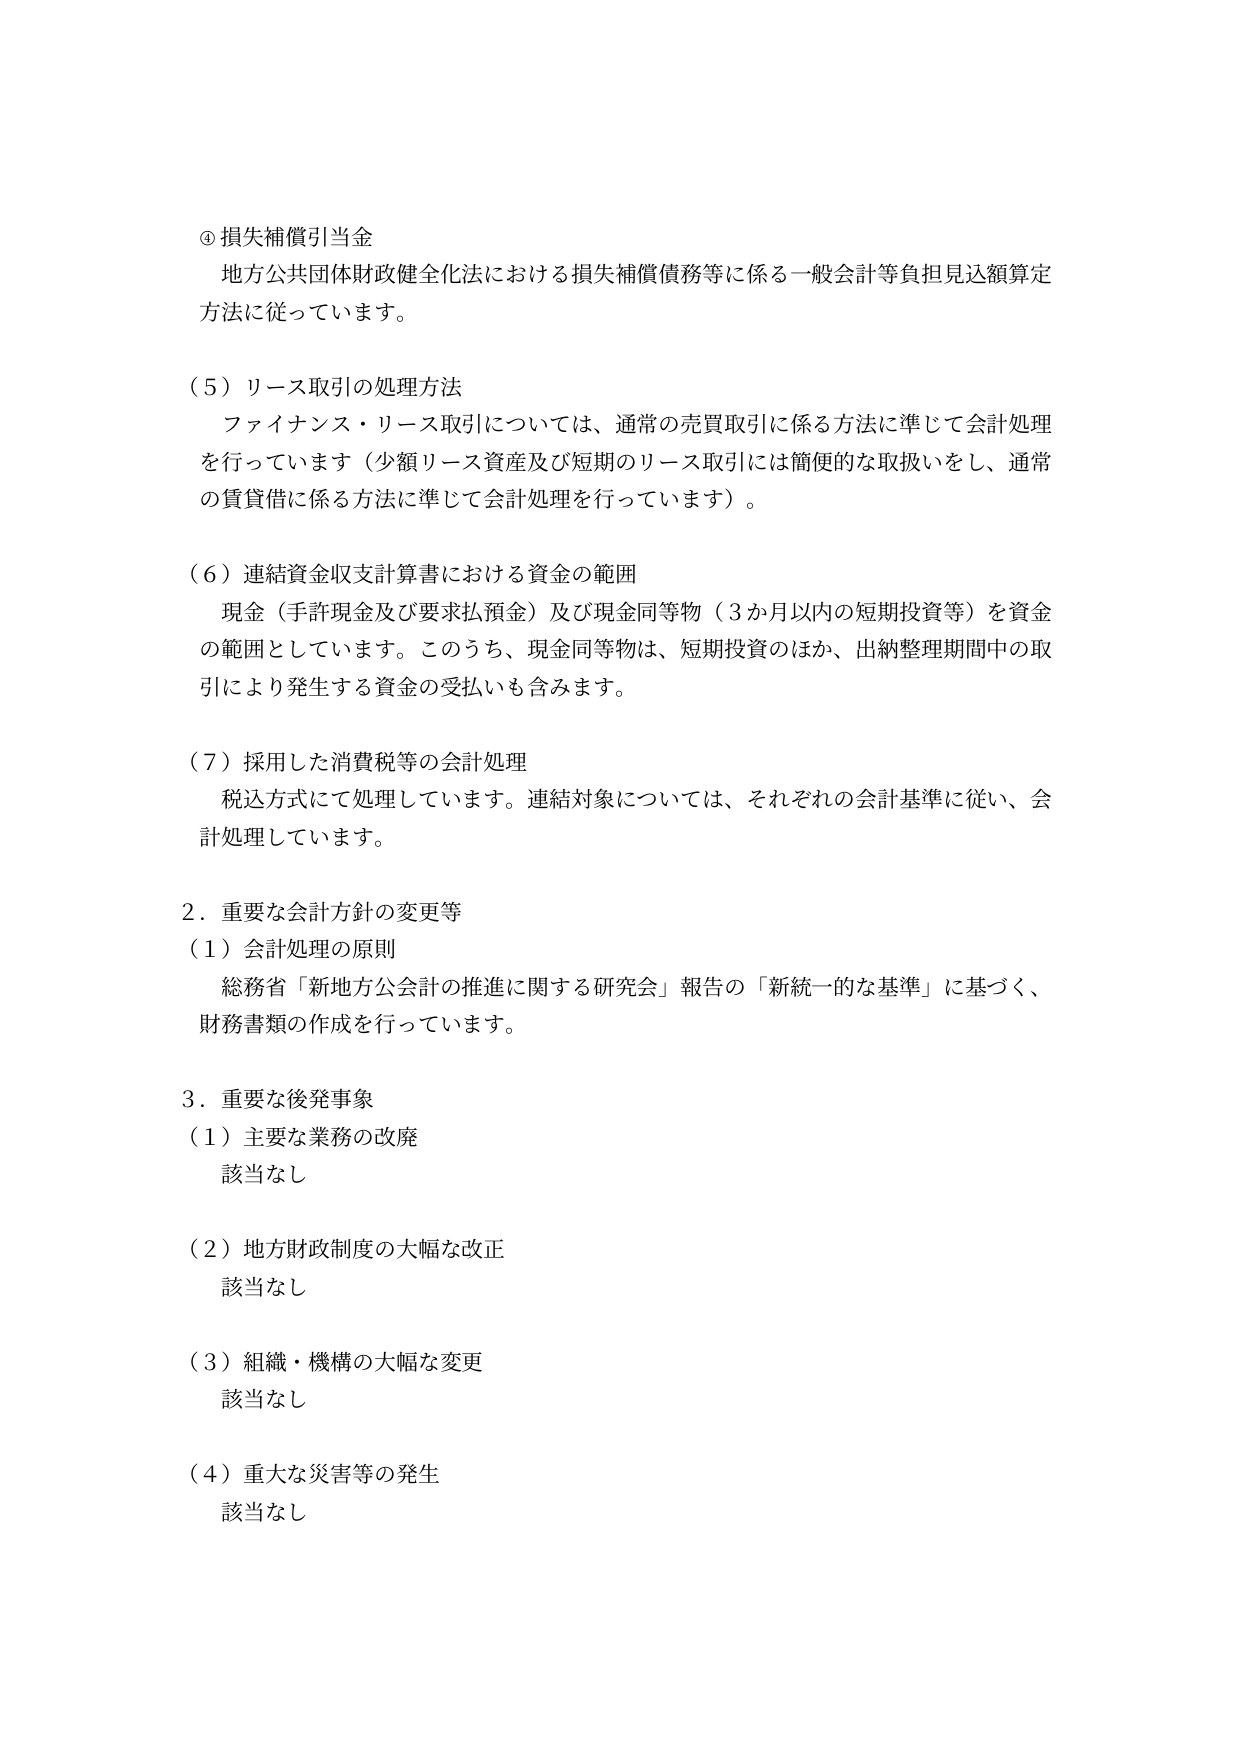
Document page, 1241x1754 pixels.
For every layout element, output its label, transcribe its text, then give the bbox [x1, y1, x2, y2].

text 該当なし [177, 1492, 1063, 1529]
text （３）組織・機構の大幅な変更 [177, 1342, 1063, 1379]
text （１）会計処理の原則 [177, 929, 1063, 967]
text （４）重大な災害等の発生 [177, 1454, 1063, 1492]
text ３．重要な後発事象 [177, 1079, 1063, 1117]
text 現金（手許現金及び要求払預金）及び現金同等物（３か月以内の短期投資等）を資金の範囲としています。このうち、現金同等物は、短期投資のほか、出納整理期間中の取引により発生する資金の受払いも含みます。 [199, 592, 1063, 704]
text 税込方式にて処理しています。連結対象については、それぞれの会計基準に従い、会計処理しています。 [199, 779, 1063, 854]
text ファイナンス・リース取引については、通常の売買取引に係る方法に準じて会計処理を行っています（少額リース資産及び短期のリース取引には簡便的な取扱いをし、通常の賃貸借に係る方法に準じて会計処理を行っています）。 [199, 404, 1063, 517]
text （６）連結資金収支計算書における資金の範囲 [177, 554, 1063, 592]
text （１）主要な業務の改廃 [177, 1117, 1063, 1154]
text 該当なし [177, 1154, 1063, 1192]
text （２）地方財政制度の大幅な改正 [177, 1229, 1063, 1267]
text ④損失補償引当金 [177, 217, 1063, 254]
text 該当なし [177, 1379, 1063, 1417]
text （７）採用した消費税等の会計処理 [177, 742, 1063, 779]
text （５）リース取引の処理方法 [177, 367, 1063, 404]
text 該当なし [177, 1267, 1063, 1304]
text 地方公共団体財政健全化法における損失補償債務等に係る一般会計等負担見込額算定方法に従っています。 [199, 254, 1063, 329]
text 総務省「新地方公会計の推進に関する研究会」報告の「新統一的な基準」に基づく、財務書類の作成を行っています。 [199, 967, 1063, 1042]
text ２．重要な会計方針の変更等 [177, 892, 1063, 929]
